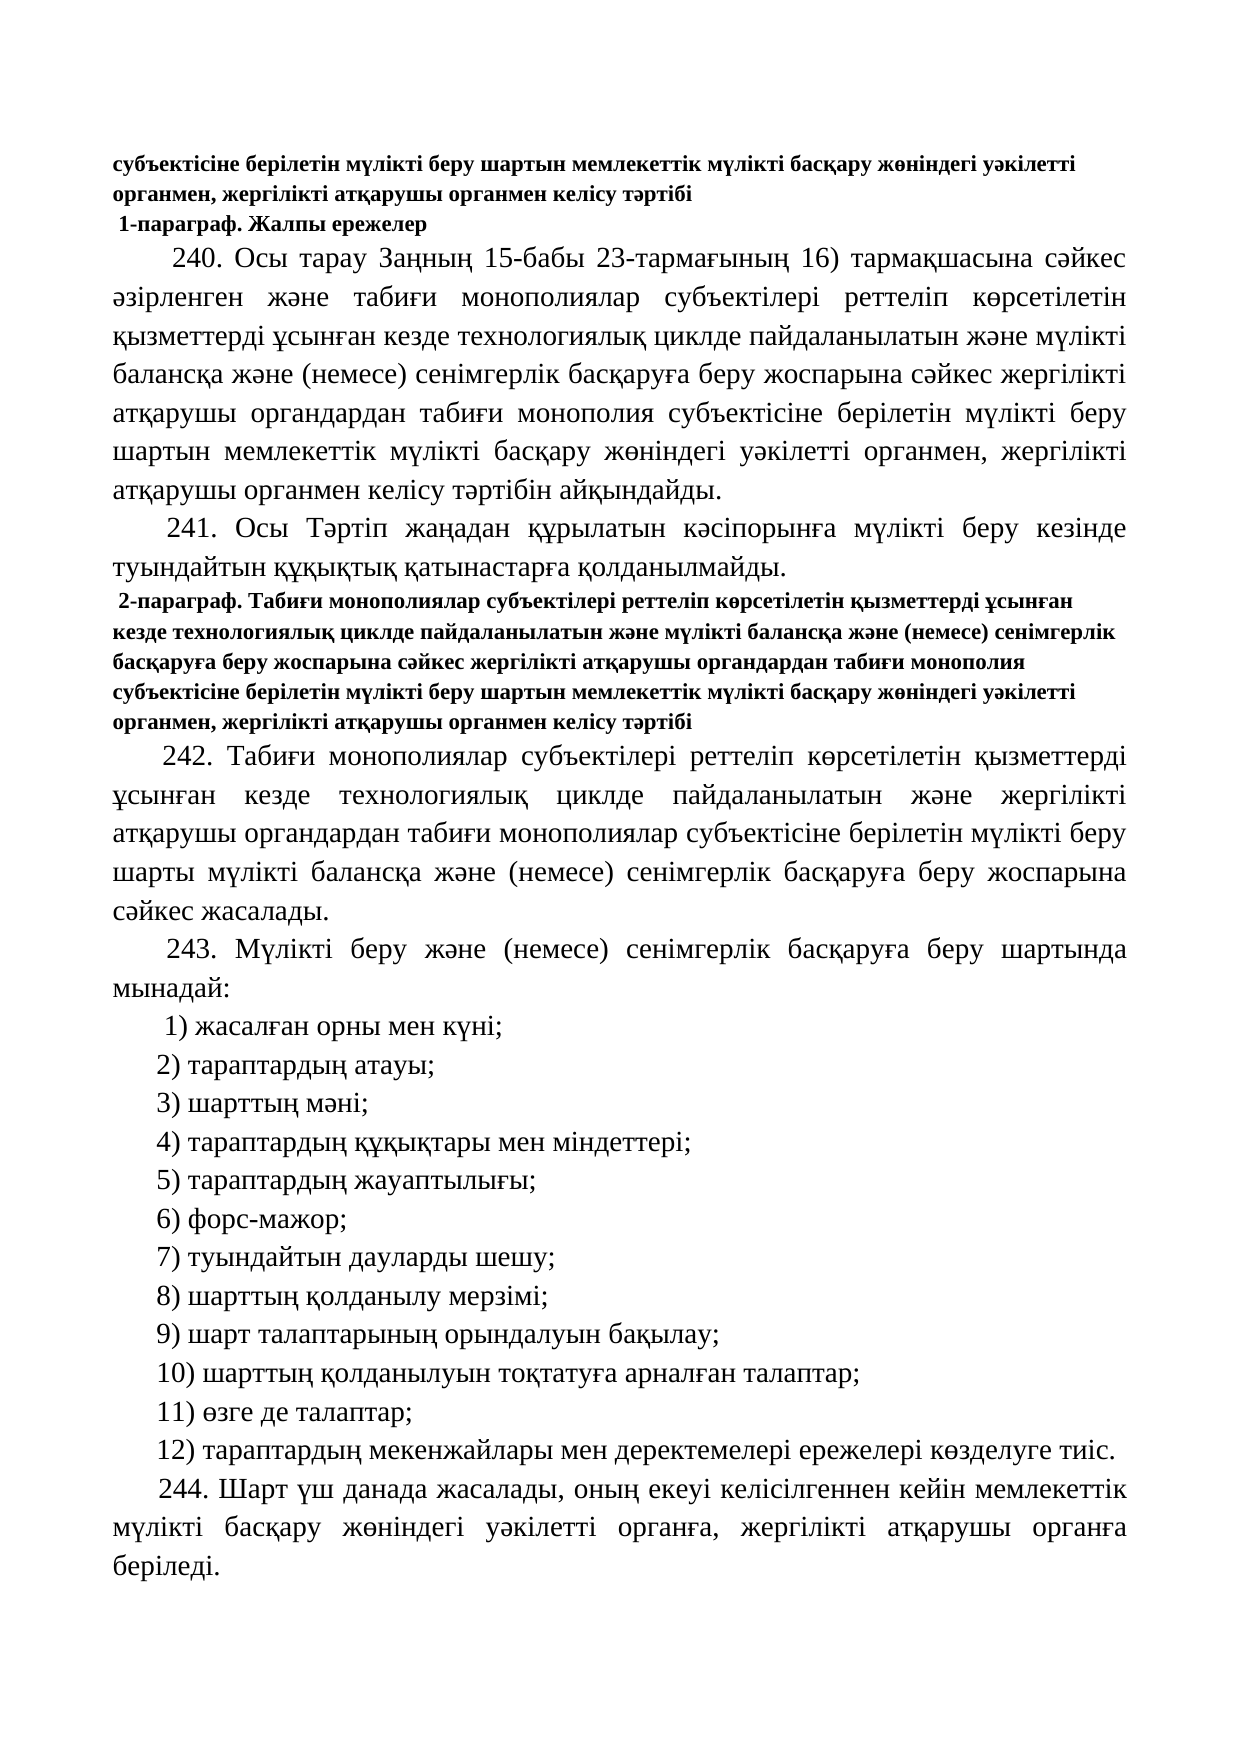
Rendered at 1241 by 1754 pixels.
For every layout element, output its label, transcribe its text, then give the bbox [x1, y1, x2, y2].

text 240. Осы тарау Заңның 15-бабы 23-тармағының 16) тармақшасына сәйкес әзірленген және табиғи монополиялар субъектілері реттеліп көрсетілетін қызметтерді ұсынған кезде технологиялық циклде пайдаланылатын және мүлікті балансқа және (немесе) сенімгерлік басқаруға беру жоспарына сәйкес жергілікті атқарушы органдардан табиғи монополия субъектісіне берілетін мүлікті беру шартын мемлекеттік мүлікті басқару жөніндегі уәкілетті органмен, жергілікті атқарушы органмен келісу тәртібін айқындайды. [112, 241, 1128, 505]
text 12) тараптардың мекенжайлары мен деректемелері ережелері көзделуге тиіс. [112, 1432, 1128, 1466]
text 11) өзге де талаптар; [112, 1394, 1128, 1427]
text 7) туындайтын дауларды шешу; [112, 1239, 1128, 1273]
text 243. Мүлікті беру және (немесе) сенімгерлік басқаруға беру шартында мынадай: [112, 931, 1128, 1003]
text 4) тараптардың құқықтары мен міндеттері; [112, 1124, 1128, 1157]
text 1) жасалған орны мен күні; [112, 1008, 1128, 1042]
text 244. Шарт үш данада жасалады, оның екеуі келісілгеннен кейін мемлекеттік мүлікті басқару жөніндегі уәкілетті органға, жергілікті атқарушы органға беріледі. [112, 1471, 1128, 1581]
text 3) шарттың мәні; [112, 1085, 1128, 1119]
text 6) форс-мажор; [112, 1201, 1128, 1234]
text 242. Табиғи монополиялар субъектілері реттеліп көрсетілетін қызметтерді ұсынған кезде технологиялық циклде пайдаланылатын және жергілікті атқарушы органдардан табиғи монополиялар субъектісіне берілетін мүлікті беру шарты мүлікті балансқа және (немесе) сенімгерлік басқаруға беру жоспарына сәйкес жасалады. [112, 738, 1128, 926]
text 9) шарт талаптарының орындалуын бақылау; [112, 1317, 1128, 1350]
text 8) шарттың қолданылу мерзімі; [112, 1278, 1128, 1312]
text 2-параграф. Табиғи монополиялар субъектілері реттеліп көрсетілетін қызметтерді ұсынған кезде технологиялық циклде пайдаланылатын және мүлікті балансқа және (немесе) сенімгерлік басқаруға беру жоспарына сәйкес жергілікті атқарушы органдардан табиғи монополия субъектісіне берілетін мүлікті беру шартын мемлекеттік мүлікті басқару жөніндегі уәкілетті органмен, жергілікті атқарушы органмен келісу тәртібі [112, 587, 1128, 735]
text 241. Осы Тәртіп жаңадан құрылатын кәсіпорынға мүлікті беру кезінде туындайтын құқықтық қатынастарға қолданылмайды. [112, 510, 1128, 582]
text 10) шарттың қолданылуын тоқтатуға арналған талаптар; [112, 1355, 1128, 1389]
text 2) тараптардың атауы; [112, 1047, 1128, 1080]
text 5) тараптардың жауаптылығы; [112, 1162, 1128, 1196]
text 1-параграф. Жалпы ережелер [112, 210, 1128, 237]
